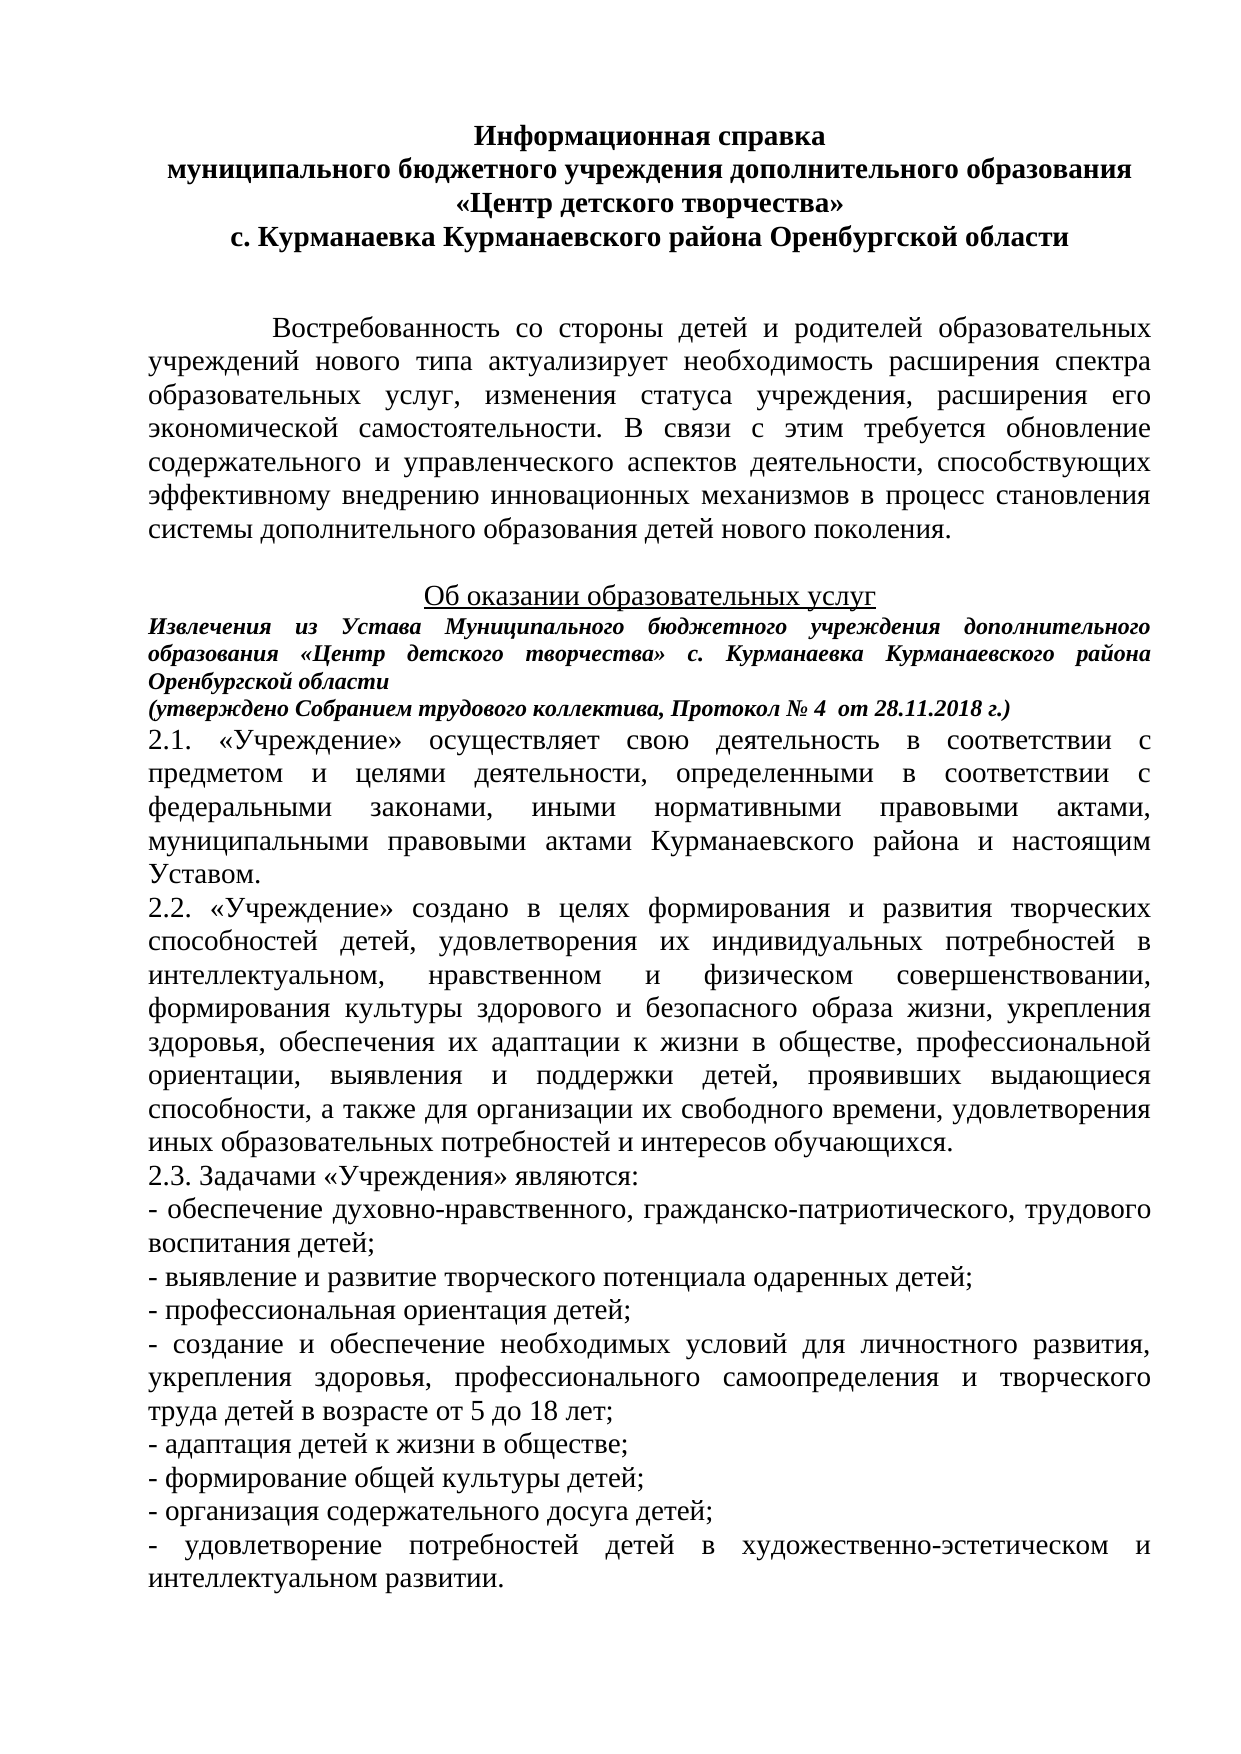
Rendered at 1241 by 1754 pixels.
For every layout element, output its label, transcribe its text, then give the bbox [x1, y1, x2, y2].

text - формирование общей культуры детей; [148, 1460, 1152, 1493]
text с. Курманаевка Курманаевского района Оренбургской области [148, 219, 1152, 252]
text - профессиональная ориентация детей; [148, 1292, 1152, 1326]
text Информационная справка [148, 118, 1152, 152]
text Извлечения из Устава Муниципального бюджетного учреждения дополнительного образования «Центр детского творчества» с. Курманаевка Курманаевского района Оренбургской области [148, 612, 1152, 694]
text Об оказании образовательных услуг [148, 578, 1152, 612]
text - удовлетворение потребностей детей в художественно-эстетическом и интеллектуальном развитии. [148, 1527, 1152, 1594]
text 2.2. «Учреждение» создано в целях формирования и развития творческих способностей детей, удовлетворения их индивидуальных потребностей в интеллектуальном, нравственном и физическом совершенствовании, формирования культуры здорового и безопасного образа жизни, укрепления здоровья, обеспечения их адаптации к жизни в обществе, профессиональной ориентации, выявления и поддержки детей, проявивших выдающиеся способности, а также для организации их свободного времени, удовлетворения иных образовательных потребностей и интересов обучающихся. [148, 890, 1152, 1158]
text - выявление и развитие творческого потенциала одаренных детей; [148, 1259, 1152, 1292]
text - создание и обеспечение необходимых условий для личностного развития, укрепления здоровья, профессионального самоопределения и творческого труда детей в возрасте от 5 до 18 лет; [148, 1326, 1152, 1426]
text 2.3. Задачами «Учреждения» являются: [148, 1158, 1152, 1192]
text муниципального бюджетного учреждения дополнительного образования «Центр детского творчества» [148, 152, 1152, 219]
text (утверждено Собранием трудового коллектива, Протокол № 4 от 28.11.2018 г.) [148, 694, 1152, 722]
text 2.1. «Учреждение» осуществляет свою деятельность в соответствии с предметом и целями деятельности, определенными в соответствии с федеральными законами, иными нормативными правовыми актами, муниципальными правовыми актами Курманаевского района и настоящим Уставом. [148, 722, 1152, 890]
text Востребованность со стороны детей и родителей образовательных учреждений нового типа актуализирует необходимость расширения спектра образовательных услуг, изменения статуса учреждения, расширения его экономической самостоятельности. В связи с этим требуется обновление содержательного и управленческого аспектов деятельности, способствующих эффективному внедрению инновационных механизмов в процесс становления системы дополнительного образования детей нового поколения. [148, 310, 1152, 544]
text - организация содержательного досуга детей; [148, 1493, 1152, 1527]
text - адаптация детей к жизни в обществе; [148, 1426, 1152, 1460]
text - обеспечение духовно-нравственного, гражданско-патриотического, трудового воспитания детей; [148, 1192, 1152, 1259]
